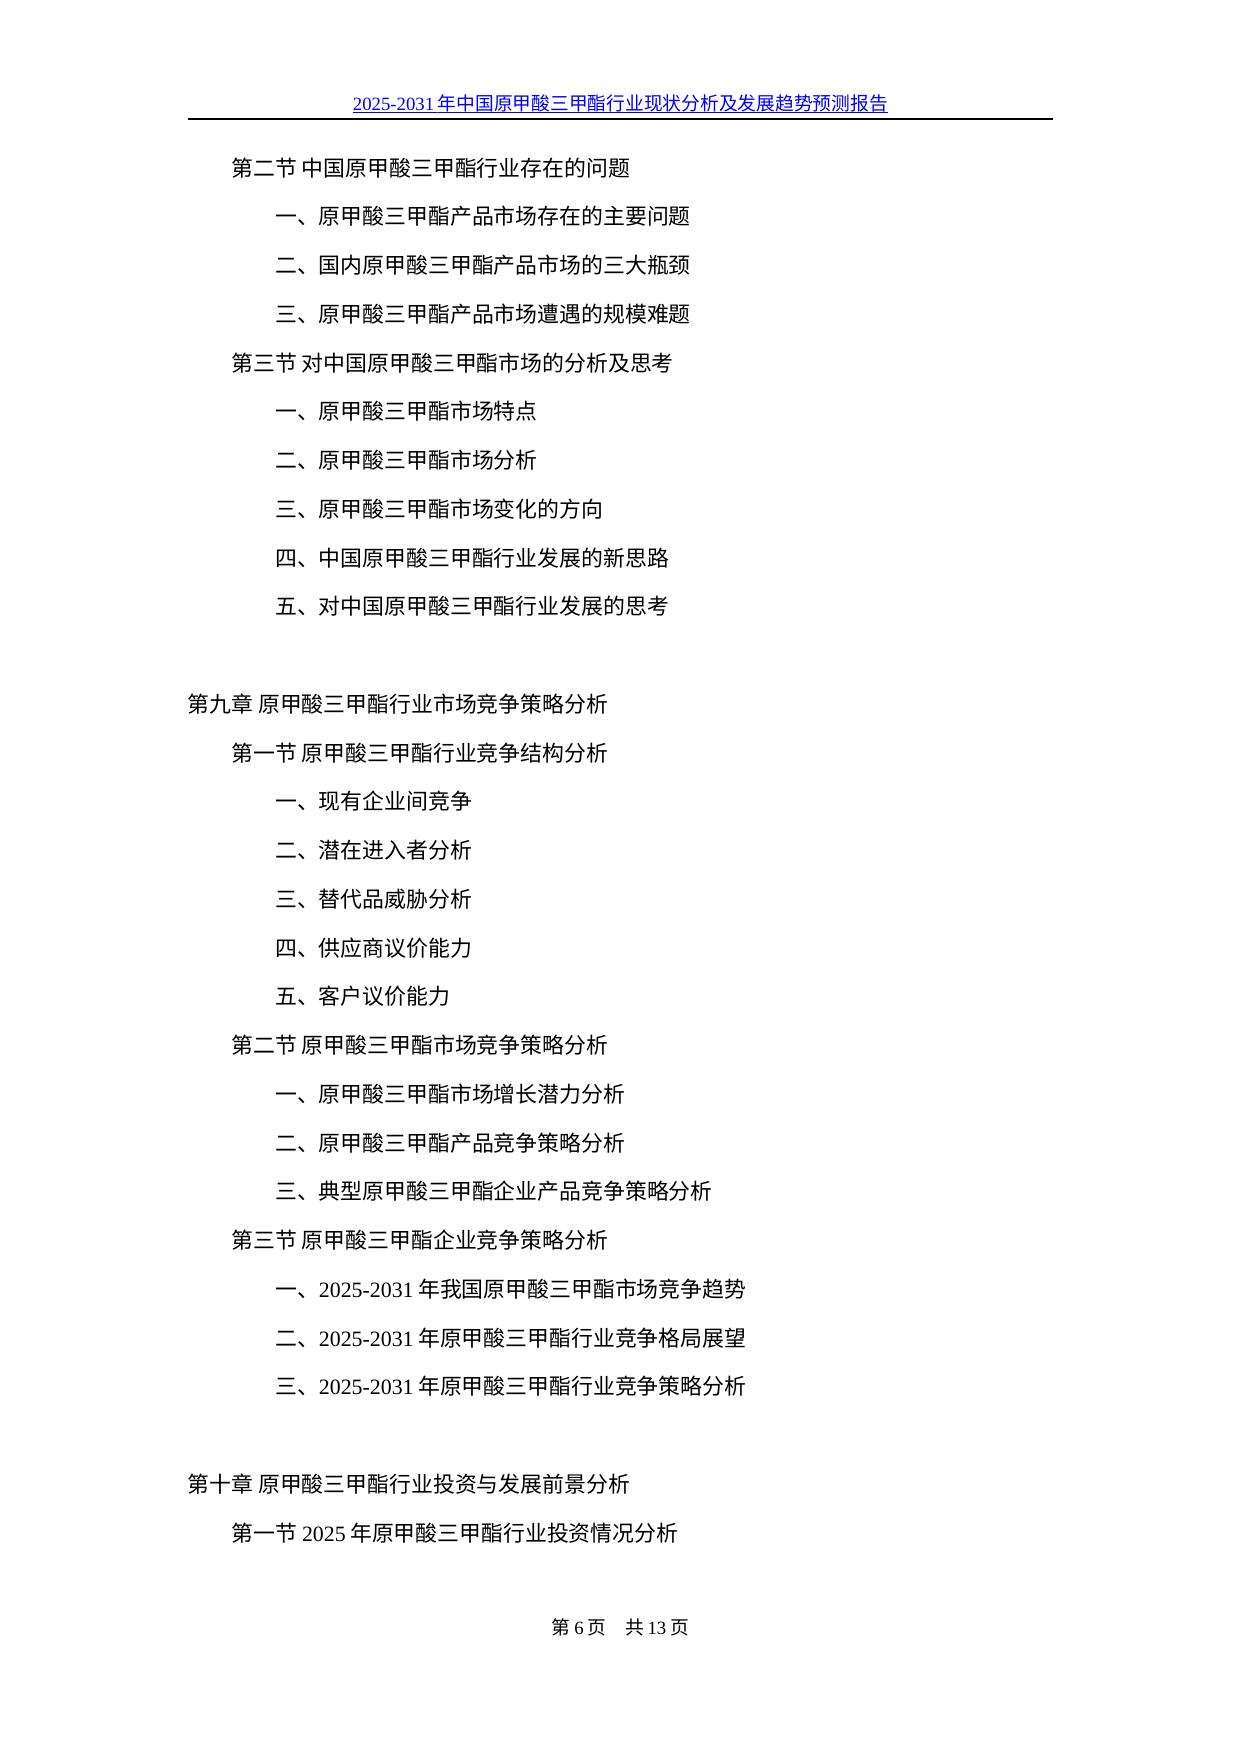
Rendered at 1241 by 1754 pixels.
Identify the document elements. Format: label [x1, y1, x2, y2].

text [187, 150, 1053, 1548]
